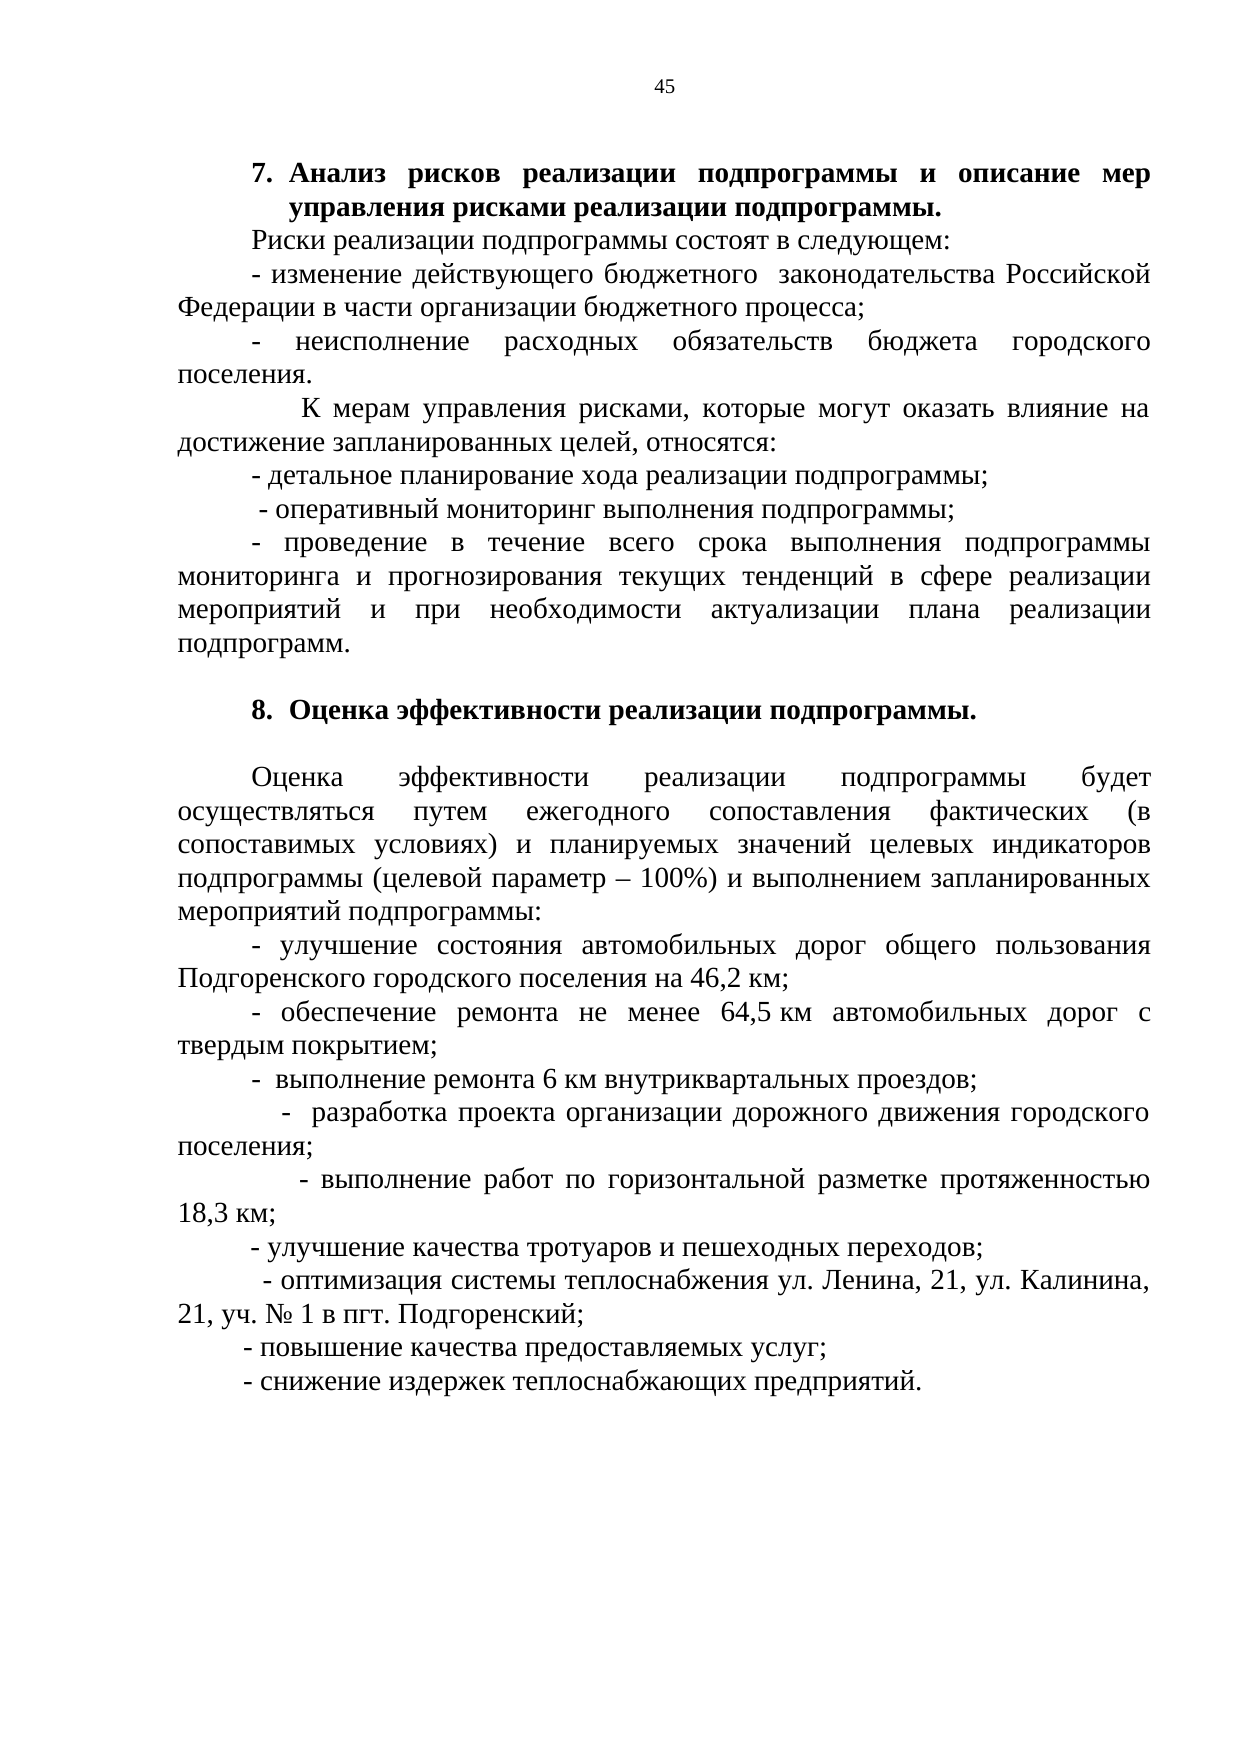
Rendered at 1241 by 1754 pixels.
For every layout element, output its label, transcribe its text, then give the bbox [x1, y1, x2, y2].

text - улучшение качества тротуаров и пешеходных переходов; [177, 1229, 1152, 1262]
text - проведение в течение всего срока выполнения подпрограммы мониторинга и прогнозирования текущих тенденций в сфере реализации мероприятий и при необходимости актуализации плана реализации подпрограмм. [177, 524, 1152, 658]
text - повышение качества предоставляемых услуг; [177, 1329, 1152, 1363]
text - снижение издержек теплоснабжающих предприятий. [177, 1363, 1152, 1396]
text - улучшение состояния автомобильных дорог общего пользования Подгоренского городского поселения на 46,2 км; [177, 927, 1152, 994]
list Оценка эффективности реализации подпрограммы. [251, 692, 1152, 726]
text - выполнение работ по горизонтальной разметке протяженностью 18,3 км; [177, 1162, 1152, 1229]
text - неисполнение расходных обязательств бюджета городского поселения. [177, 323, 1152, 390]
text - оптимизация системы теплоснабжения ул. Ленина, 21, ул. Калинина, 21, уч. № 1 в пгт. Подгоренский; [177, 1262, 1152, 1329]
text - детальное планирование хода реализации подпрограммы; [177, 457, 1152, 491]
list Анализ рисков реализации подпрограммы и описание мер управления рисками реализации подпрограммы. [251, 155, 1152, 222]
text - оперативный мониторинг выполнения подпрограммы; [177, 491, 1152, 524]
text Риски реализации подпрограммы состоят в следующем: [177, 222, 1152, 256]
text К мерам управления рисками, которые могут оказать влияние на достижение запланированных целей, относятся: [177, 390, 1152, 457]
text - обеспечение ремонта не менее 64,5 км автомобильных дорог с твердым покрытием; [177, 994, 1152, 1061]
text Оценка эффективности реализации подпрограммы будет осуществляться путем ежегодного сопоставления фактических (в сопоставимых условиях) и планируемых значений целевых индикаторов подпрограммы (целевой параметр – 100%) и выполнением запланированных мероприятий подпрограммы: [177, 759, 1152, 927]
text - изменение действующего бюджетного законодательства Российской Федерации в части организации бюджетного процесса; [177, 256, 1152, 323]
text - выполнение ремонта 6 км внутриквартальных проездов; [177, 1061, 1152, 1094]
text - разработка проекта организации дорожного движения городского поселения; [177, 1094, 1152, 1162]
